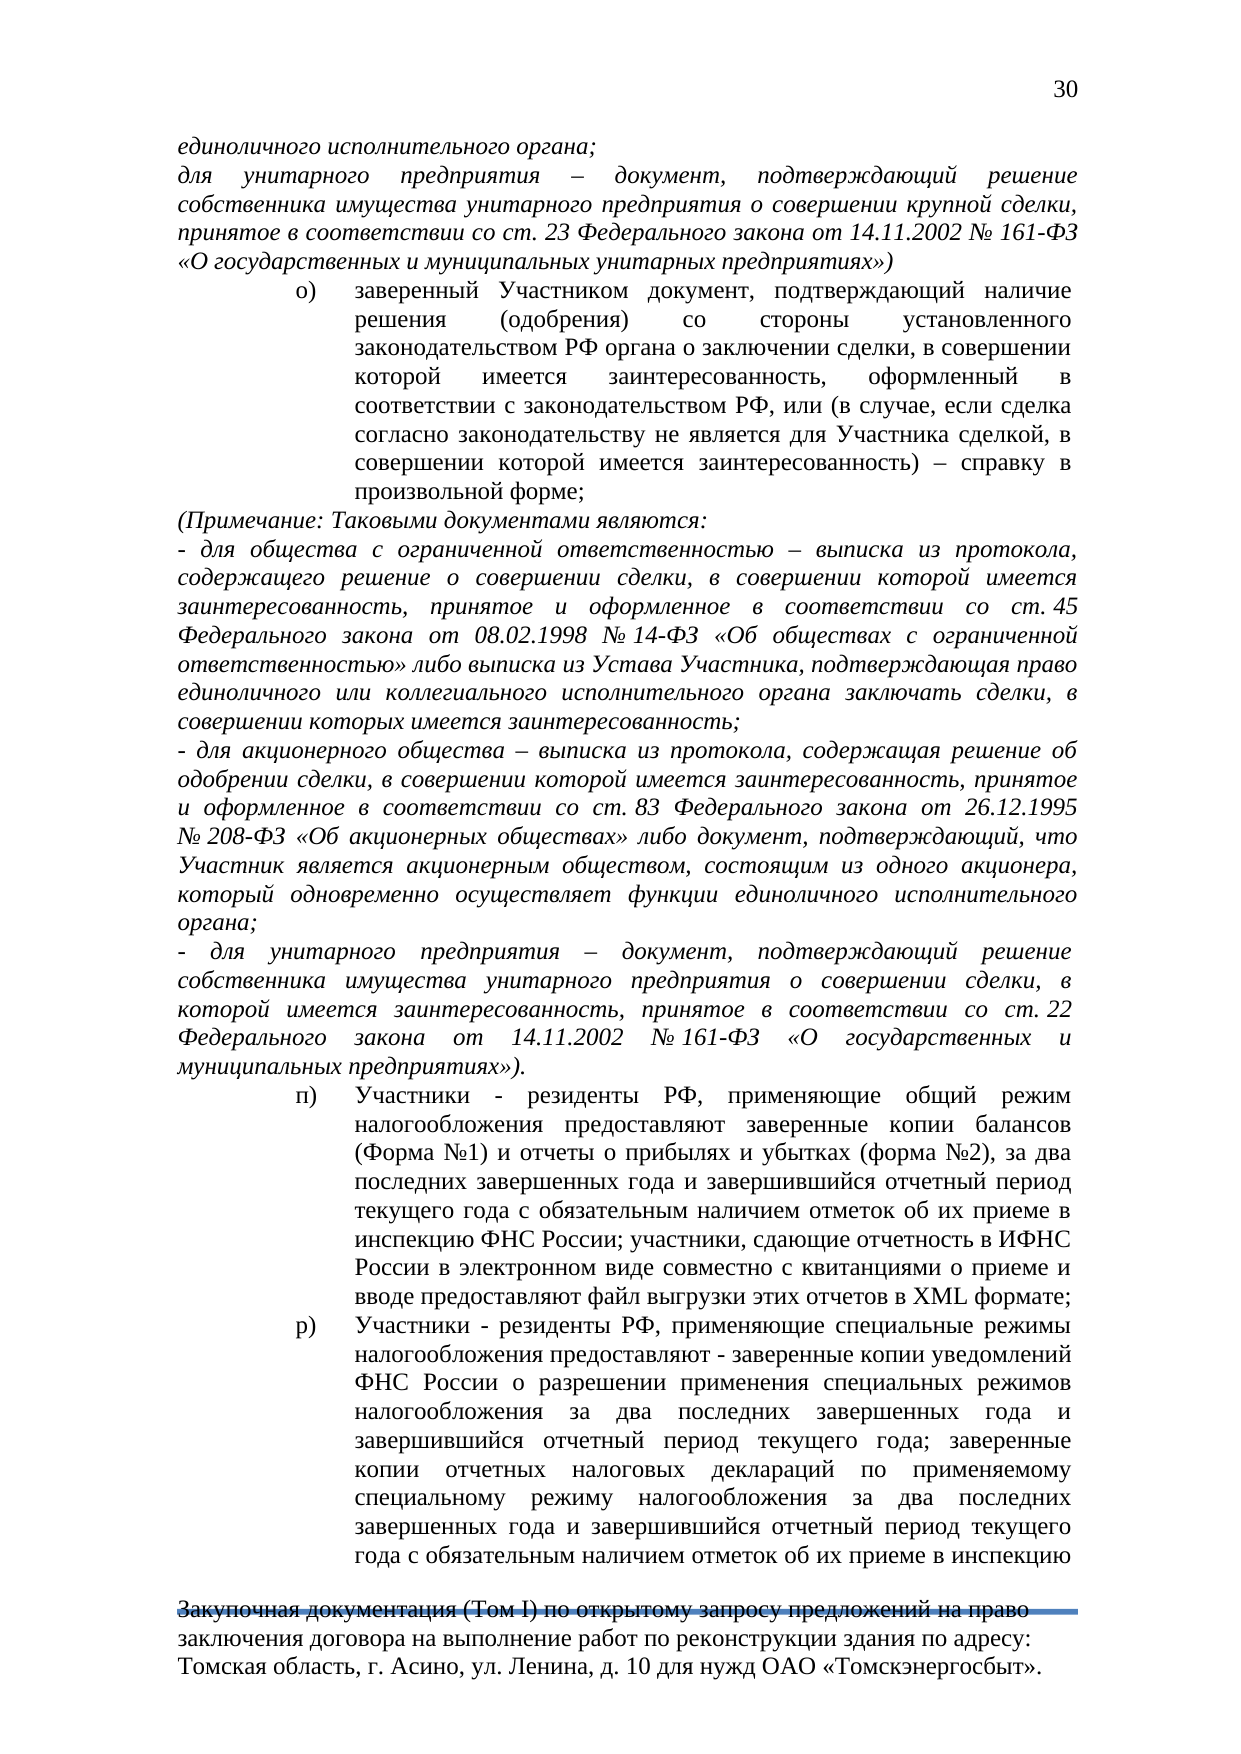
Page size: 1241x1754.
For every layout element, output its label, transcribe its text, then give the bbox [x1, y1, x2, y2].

text для унитарного предприятия – документ, подтверждающий решение собственника имущества унитарного предприятия о совершении крупной сделки, принятое в соответствии со ст. 23 Федерального закона от 14.11.2002 № 161-ФЗ «О государственных и муниципальных унитарных предприятиях») [177, 160, 1078, 275]
list Участники - резиденты РФ, применяющие общий режим налогообложения предоставляют заверенные копии балансов (Форма №1) и отчеты о прибылях и убытках (форма №2), за два последних завершенных года и завершившийся отчетный период текущего года с обязательным наличием отметок об их приеме в инспекцию ФНС России; участники, сдающие отчетность в ИФНС России в электронном виде совместно с квитанциями о приеме и вводе предоставляют файл выгрузки этих отчетов в XML формате; [295, 1080, 1072, 1310]
list заверенный Участником документ, подтверждающий наличие решения (одобрения) со стороны установленного законодательством РФ органа о заключении сделки, в совершении которой имеется заинтересованность, оформленный в соответствии с законодательством РФ, или (в случае, если сделка согласно законодательству не является для Участника сделкой, в совершении которой имеется заинтересованность) – справку в произвольной форме; [295, 275, 1072, 505]
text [177, 131, 1078, 160]
text - для акционерного общества – выписка из протокола, содержащая решение об одобрении сделки, в совершении которой имеется заинтересованность, принятое и оформленное в соответствии со ст. 83 Федерального закона от 26.12.1995 № 208-ФЗ «Об акционерных обществах» либо документ, подтверждающий, что Участник является акционерным обществом, состоящим из одного акционера, который одновременно осуществляет функции единоличного исполнительного органа; [177, 735, 1078, 936]
text - для унитарного предприятия – документ, подтверждающий решение собственника имущества унитарного предприятия о совершении сделки, в которой имеется заинтересованность, принятое в соответствии со ст. 22 Федерального закона от 14.11.2002 № 161-ФЗ «О государственных и муниципальных предприятиях»). [177, 936, 1072, 1080]
text - для общества с ограниченной ответственностью – выписка из протокола, содержащего решение о совершении сделки, в совершении которой имеется заинтересованность, принятое и оформленное в соответствии со ст. 45 Федерального закона от 08.02.1998 № 14-ФЗ «Об обществах с ограниченной ответственностью» либо выписка из Устава Участника, подтверждающая право единоличного или коллегиального исполнительного органа заключать сделки, в совершении которых имеется заинтересованность; [177, 534, 1078, 735]
text (Примечание: Таковыми документами являются: [177, 505, 1078, 534]
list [295, 1310, 1072, 1569]
